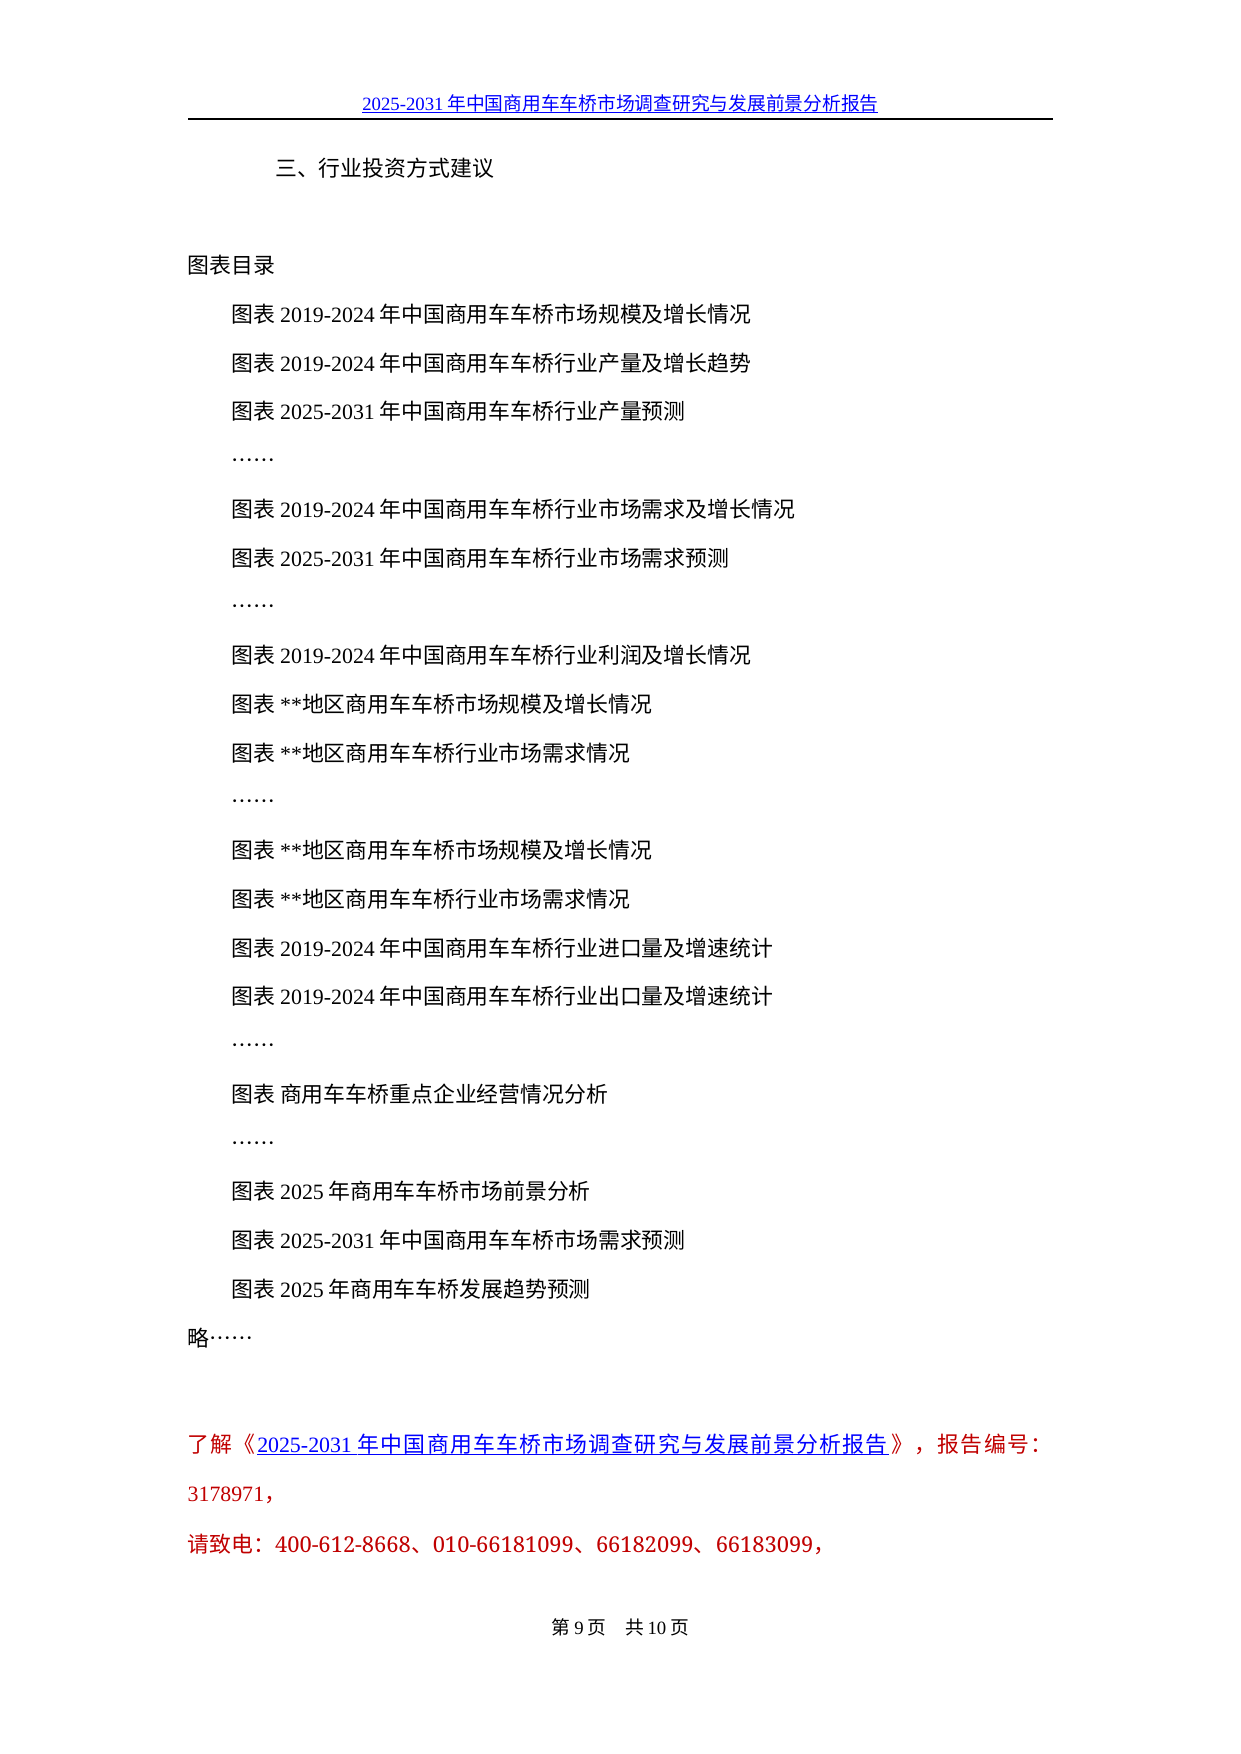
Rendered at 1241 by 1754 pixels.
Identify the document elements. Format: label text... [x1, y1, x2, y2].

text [187, 150, 1053, 1353]
text 请致电：400-612-8668、010-66181099、66182099、66183099， [187, 1527, 1053, 1559]
text 了解《2025-2031年中国商用车车桥市场调查研究与发展前景分析报告》，报告编号：3178971， [187, 1427, 1053, 1508]
